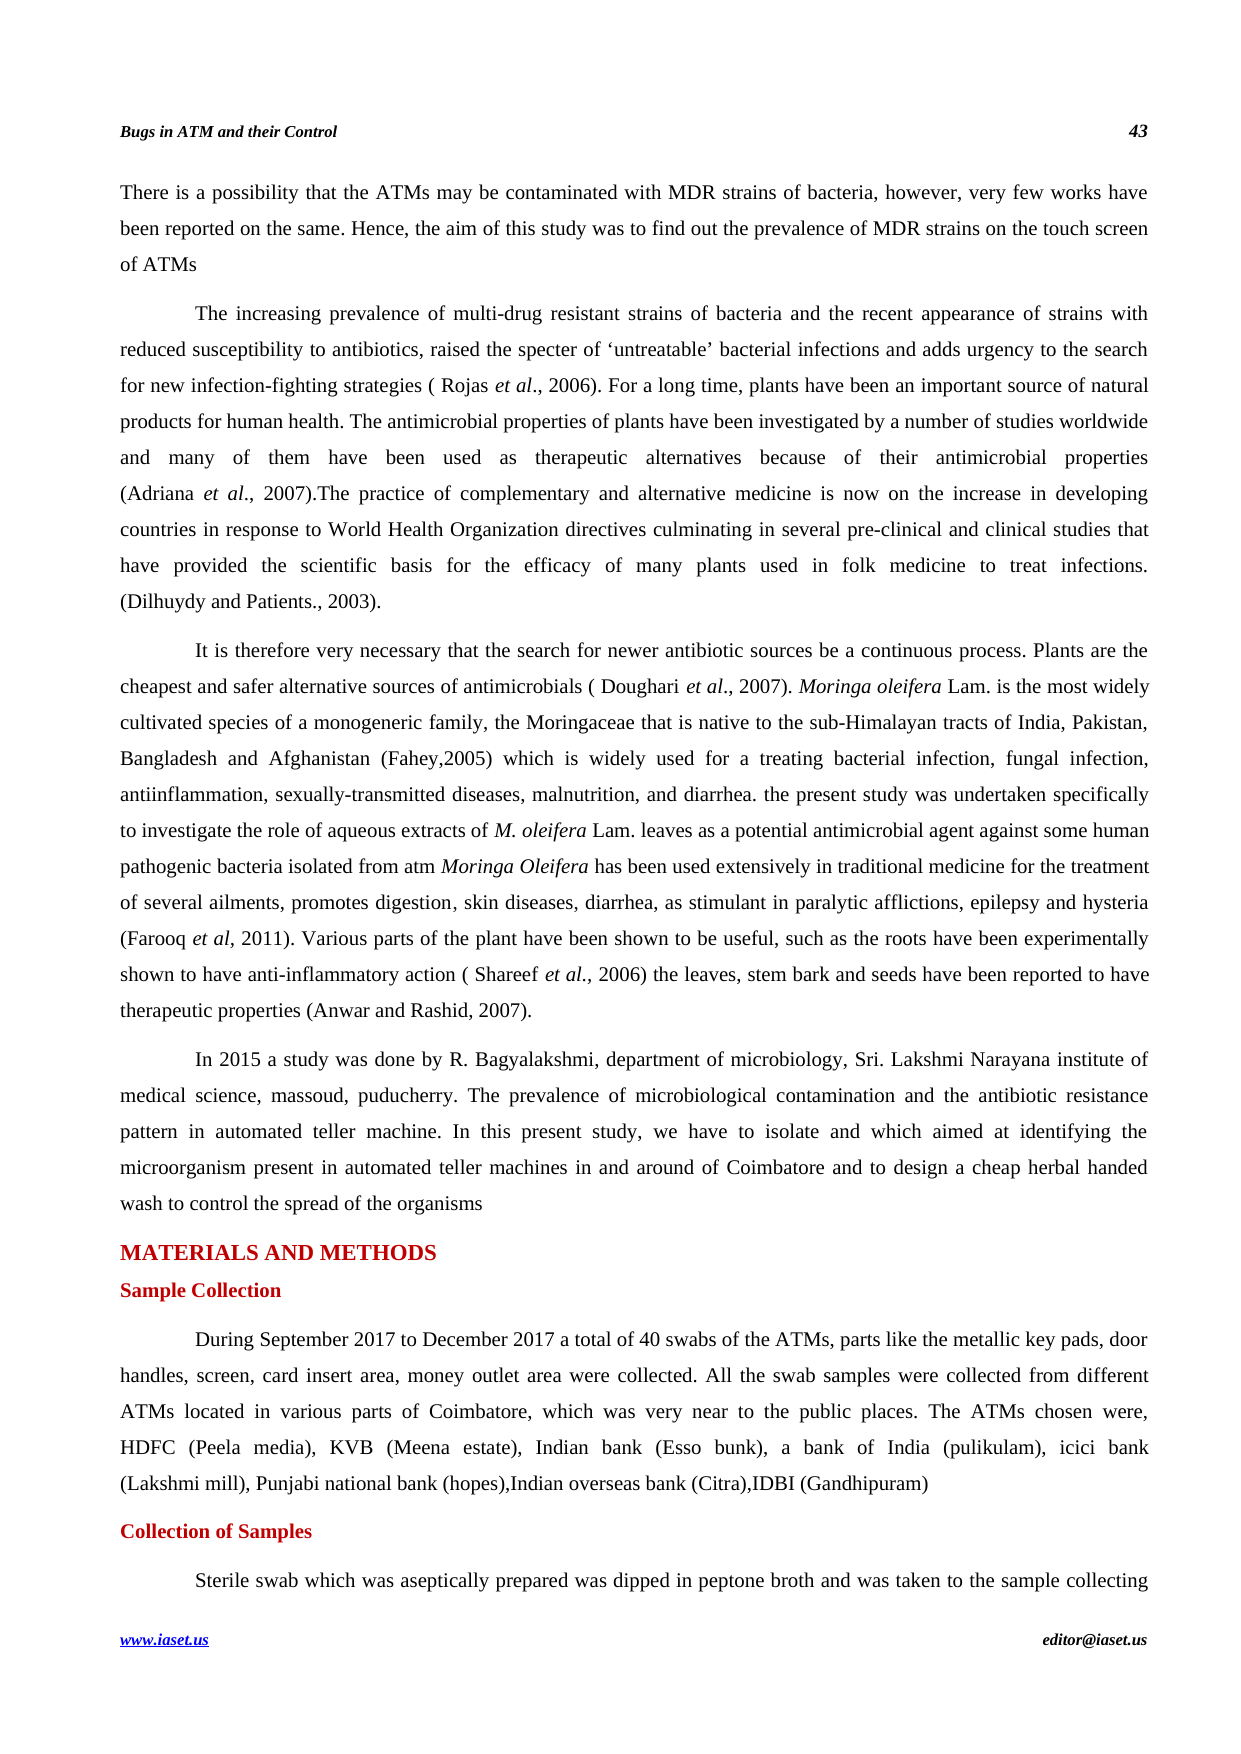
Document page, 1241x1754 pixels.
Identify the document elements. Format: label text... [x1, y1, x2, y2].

text It is therefore very necessary that the search for newer antibiotic sources be a continuous process. Plants are the cheapest and safer alternative sources of antimicrobials ( Doughari et al., 2007). Moringa oleifera Lam. is the most widely cultivated species of a monogeneric family, the Moringaceae that is native to the sub-Himalayan tracts of India, Pakistan, Bangladesh and Afghanistan (Fahey,2005) which is widely used for treating bacterial infection, fungal infection, antiinflammation, sexually-transmitted diseases, malnutrition and diarrhea. the present study was undertaken specifically to investigate the role of aqueous extractsof M. oleifera Lam. leaves as a potential antimicrobial agent against some human pathogenic bacteria isolated from atm Moringa Oleifera has been used extensively in traditional medicine for the treatment of several ailments, promotes digestion, skin diseases, diarrhea, as stimulant in paralytic afflictions, epilepsy and hysteria (Farooq et al, 2011). Various parts of the plant have been shown to be useful, such as the roots have been experimentally shown to have anti-inflammatory action ( Shareef et al., 2006) the leaves, stem bark and seeds have been reported to have therapeutic properties (Anwar and Rashid, 2007). [120, 637, 1150, 1022]
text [120, 180, 1150, 276]
text During September 2017 to December 2017 a total of 40 swabs of the ATMs parts like the metallic key pads, door handles, screen, card insert area, money outlet area w collected. All the swab samples were collected from different ATMs located in various parts of Coimbatore, which was very near to the public places. The ATMs chosen were, HDFC (Peela med), KVB (Meena estate), Indian bank (Esso bunk), bank of India (pulikulam), icici bank (Lakshmi mill),Punjabi national bank (hopes),Indian overseas bank (itra),IDBI (Gandhipuram) [120, 1327, 1150, 1495]
text Collection of Samples [120, 1519, 1150, 1543]
text The increasing prevalence of multi-drug resistant strains of bacteria and the recent appearance of strains with reduced susceptibility to antibiotics raised the specter of ‘untreatable’ bacterial infections and adds urgency to the search for new infection-fighting strategies ( Rojas et al., 2006). For a longtime, plants have been an important source of natural products for human health. The antimicrobial properties of plants have been investigated by a number of studies worldwide and many of them have been used as therapeutic alternatives because of their antimicrobial properties (Adriana et al., 2007).The practice of complementary and alternative medicine is now on the increase in developing countries in response to World Health Organization directives culminating in several pre-clinical and clinical studies that have providedthe scientific basis for the efficacy of many plants used in folk medicine to treat infections. (Dilhuydy and Patients., 2003). [120, 301, 1150, 613]
text MATERIALS AND METHODS [120, 1239, 1150, 1266]
text In 2015 a study was done by R. Bagyalakshmi, department of microbiology, ri. Lakshmi arayana institute of medical science, ssod, puducher. The prevalence of microbiological contamination and the antibiotic resistance pattern in automated teller machine.In this present study we have to isolate and which aimed at identify the microorganism present in automated teller machines in and around of Coimbatore and to design a cheap herbal handed wash to control the spread of the organisms [120, 1046, 1150, 1215]
text Sample Collection [120, 1278, 1150, 1302]
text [120, 1568, 1150, 1592]
